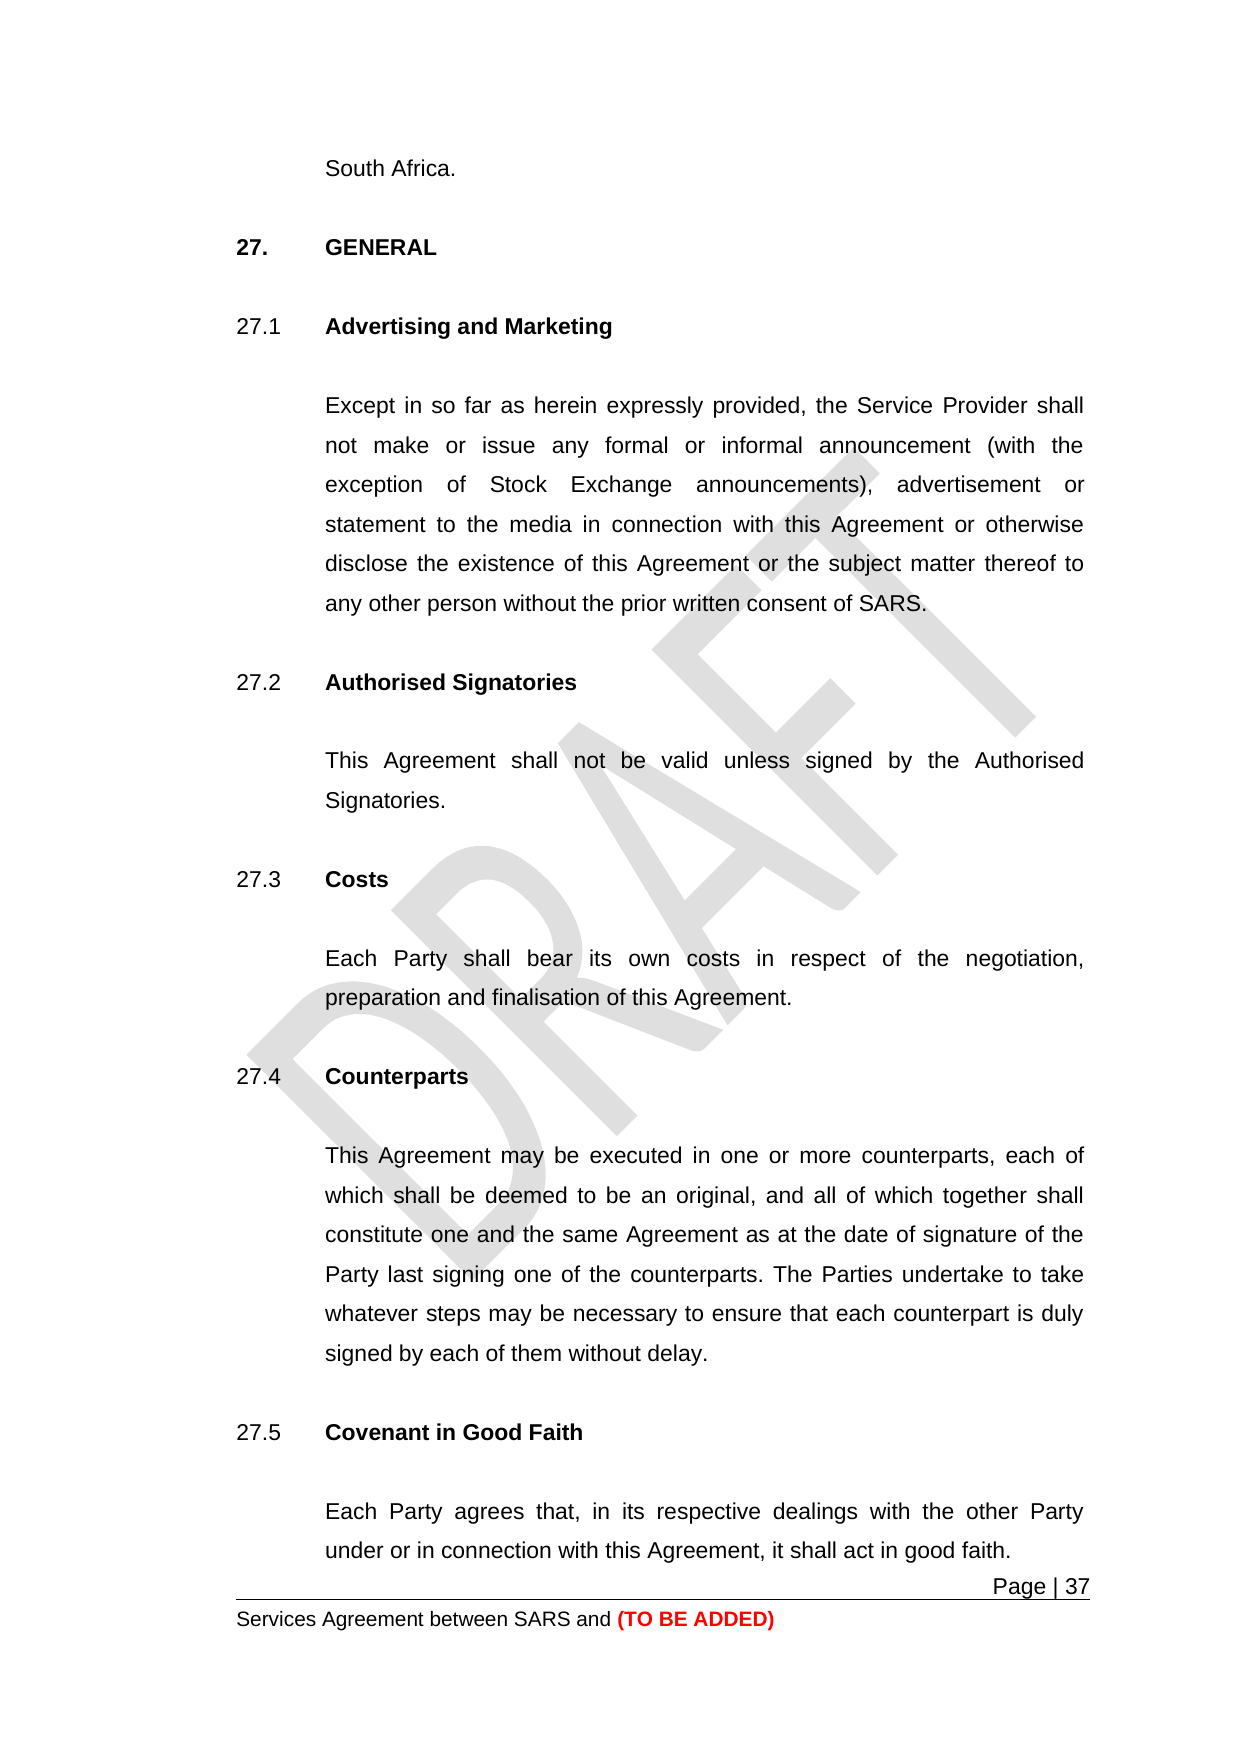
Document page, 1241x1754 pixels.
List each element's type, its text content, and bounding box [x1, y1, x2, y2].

list Counterparts [236, 1063, 1090, 1090]
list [236, 155, 1090, 182]
text Each Party shall bear its own costs in respect of the negotiation, preparation and finalisation of this Agreement. [325, 945, 1084, 1011]
list GENERAL [236, 234, 1090, 261]
text Each Party agrees that, in its respective dealings with the other Party under or in connection with this Agreement, it shall act in good faith. [325, 1498, 1084, 1563]
list Authorised Signatories [236, 668, 1090, 695]
list Costs [236, 866, 1090, 892]
list Covenant in Good Faith [236, 1419, 1090, 1445]
list Advertising and Marketing [236, 313, 1090, 339]
text This Agreement may be executed in one or more counterparts, each of which shall be deemed to be an original, and all of which together shall constitute one and the same Agreement as at the date of signature of the Party last signing one of the counterparts. The Parties undertake to take whatever steps may be necessary to ensure that each counterpart is duly signed by each of them without delay. [325, 1142, 1084, 1366]
text Except in so far as herein expressly provided, the Service Provider shall not make or issue any formal or informal announcement (with the exception of Stock Exchange announcements), advertisement or statement to the media in connection with this Agreement or otherwise disclose the existence of this Agreement or the subject matter thereof to any other person without the prior written consent of SARS. [325, 392, 1084, 616]
text This Agreement shall not be valid unless signed by the Authorised Signatories. [325, 747, 1084, 813]
